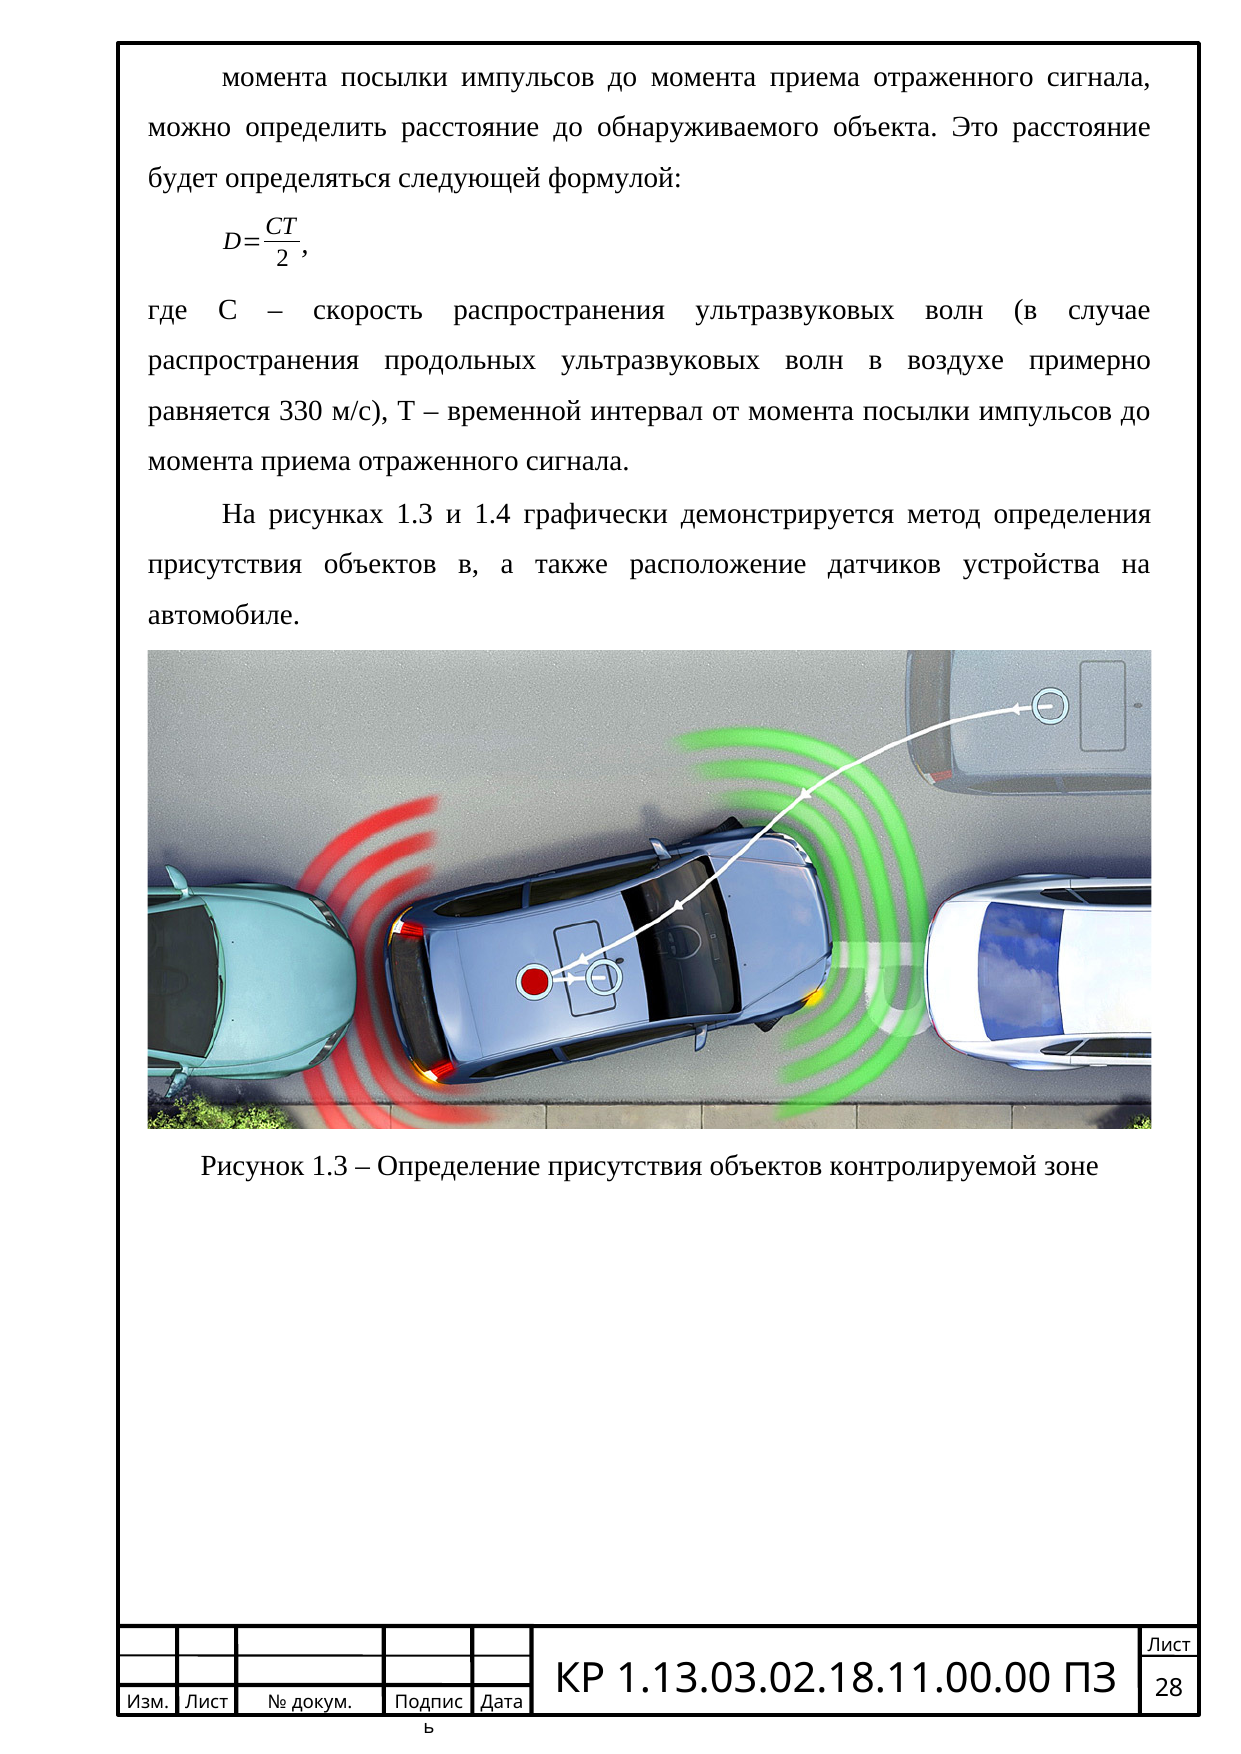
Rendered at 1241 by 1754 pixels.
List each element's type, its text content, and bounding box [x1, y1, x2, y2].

text Рисунок 1.3 – Определение присутствия объектов контролируемой зоне [148, 1148, 1152, 1182]
text момента посылки импульсов до момента приема отраженного сигнала, можно определить расстояние до обнаруживаемого объекта. Это расстояние будет определяться следующей формулой: [148, 59, 1152, 193]
text На рисунках 1.3 и 1.4 графически демонстрируется метод определения присутствия объектов в, а также расположение датчиков устройства на автомобиле. [148, 496, 1152, 631]
picture [147, 650, 1152, 1129]
text где С – скорость распространения ультразвуковых волн (в случае распространения продольных ультразвуковых волн в воздухе примерно равняется 330 м/с), Т – временной интервал от момента посылки импульсов до момента приема отраженного сигнала. [148, 292, 1152, 476]
text , [148, 213, 1152, 272]
